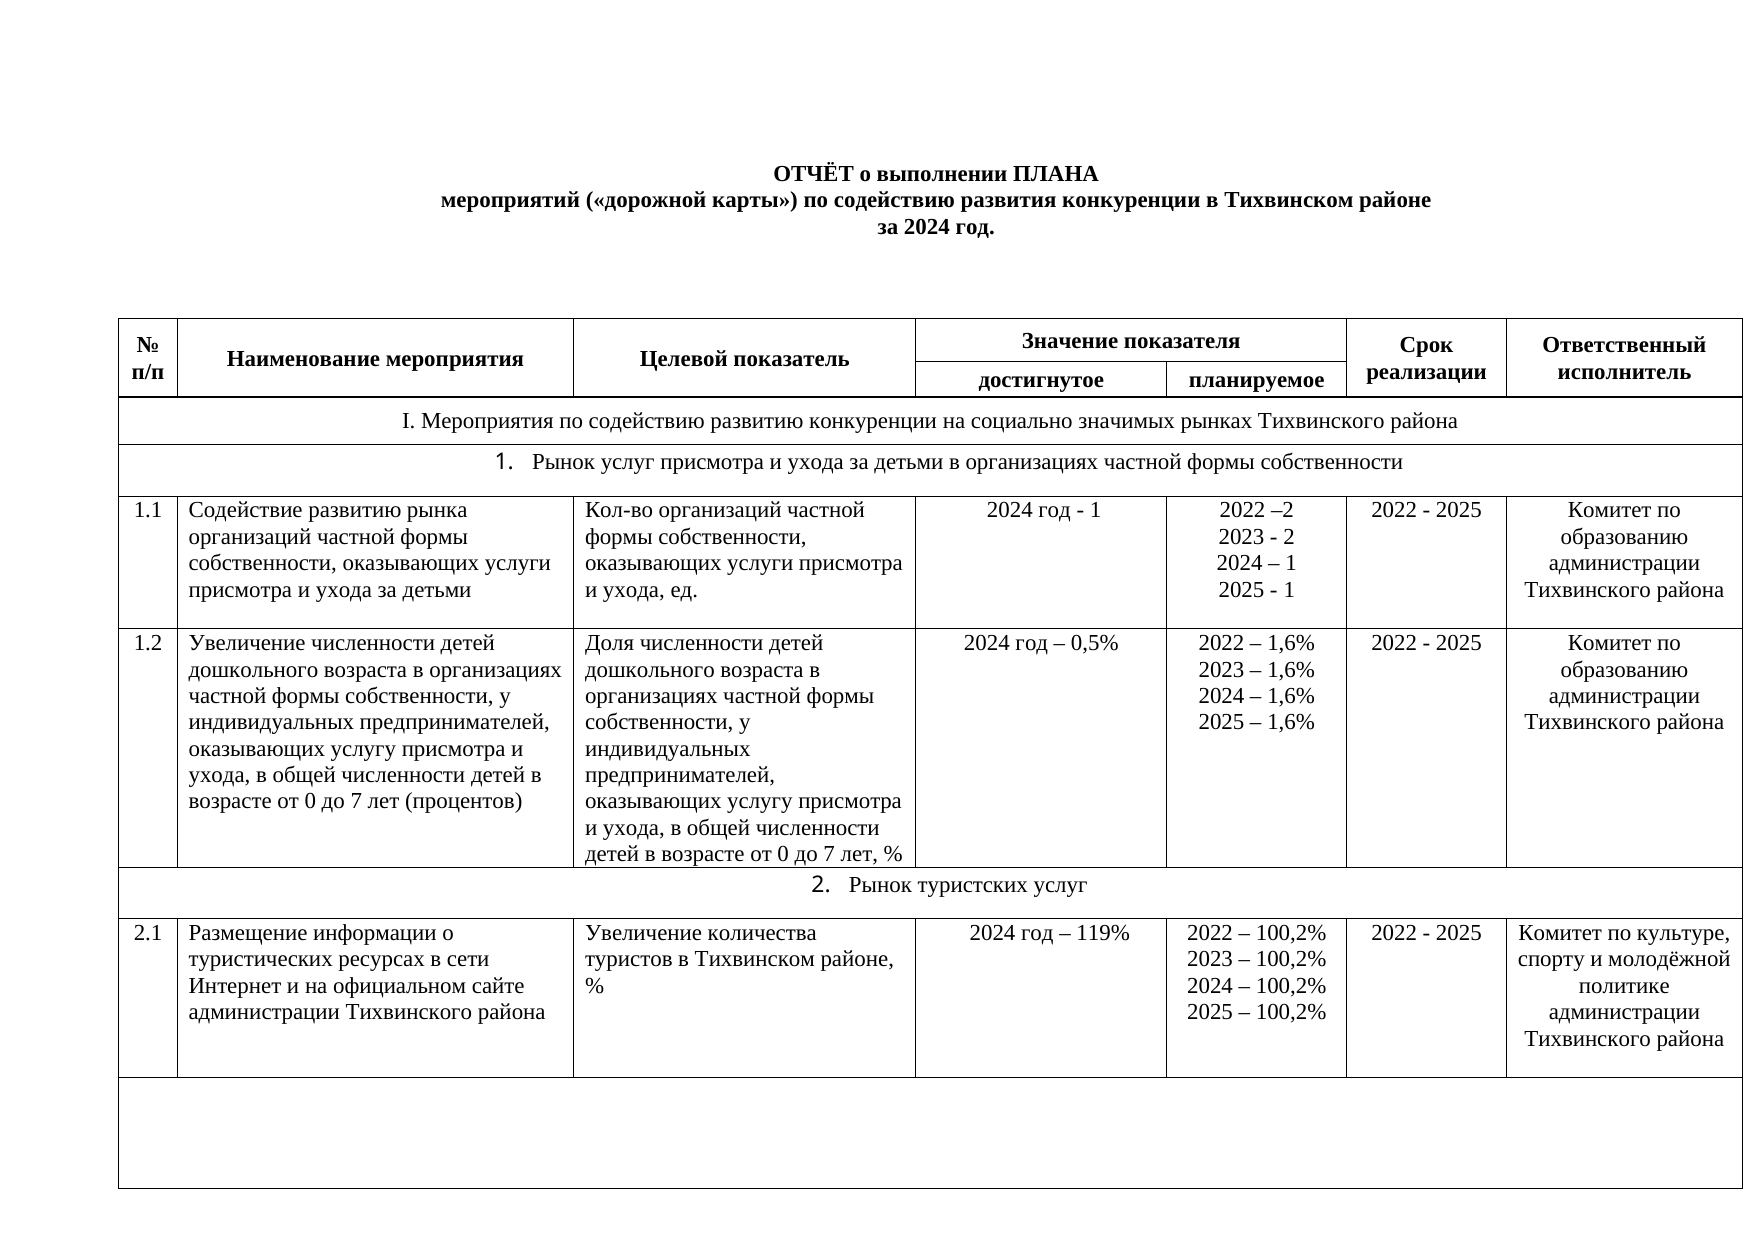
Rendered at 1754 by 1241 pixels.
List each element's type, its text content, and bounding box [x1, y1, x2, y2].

table_header Целевой показатель [574, 319, 915, 396]
table_cell Размещение информации о туристических ресурсах в сети Интернет и на официальном сайте администрации Тихвинского района [178, 919, 573, 1077]
table_cell 2022 – 1,6% 2023 – 1,6% 2024 – 1,6% 2025 – 1,6% [1167, 629, 1346, 867]
table_cell планируемое [1167, 362, 1346, 396]
table_cell Комитет по культуре, спорту и молодёжной политике администрации Тихвинского района [1507, 919, 1742, 1077]
table_cell 2022 –2 2023 - 2 2024 – 1 2025 - 1 [1167, 497, 1346, 628]
text ОТЧЁТ о выполнении ПЛАНА [118, 160, 1754, 186]
table_cell Доля численности детей дошкольного возраста в организациях частной формы собственности, у индивидуальных предпринимателей, оказывающих услугу присмотра и ухода, в общей численности детей в возрасте от 0 до 7 лет, % [574, 629, 915, 867]
table_cell Содействие развитию рынка организаций частной формы собственности, оказывающих услуги присмотра и ухода за детьми [178, 497, 573, 628]
table_header Наименование мероприятия [178, 319, 573, 396]
text за 2024 год. [118, 213, 1754, 239]
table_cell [119, 1078, 1742, 1188]
table_cell 2022 - 2025 [1347, 629, 1506, 867]
table_header № п/п [119, 319, 177, 396]
table_cell 2022 - 2025 [1347, 919, 1506, 1077]
table_cell Увеличение численности детей дошкольного возраста в организациях частной формы собственности, у индивидуальных предпринимателей, оказывающих услугу присмотра и ухода, в общей численности детей в возрасте от 0 до 7 лет (процентов) [178, 629, 573, 867]
table_header Значение показателя [916, 319, 1346, 361]
table_cell 2024 год - 1 [916, 497, 1166, 628]
table_cell 1.2 [119, 629, 177, 867]
table_cell 2.1 [119, 919, 177, 1077]
table_cell достигнутое [916, 362, 1166, 396]
text мероприятий («дорожной карты») по содействию развития конкуренции в Тихвинском районе [118, 186, 1754, 213]
table_header Срок реализации [1347, 319, 1506, 396]
table_cell Комитет по образованию администрации Тихвинского района [1507, 497, 1742, 628]
table_cell 2022 – 100,2% 2023 – 100,2% 2024 – 100,2% 2025 – 100,2% [1167, 919, 1346, 1077]
table_cell Увеличение количества туристов в Тихвинском районе, % [574, 919, 915, 1077]
table_cell 2024 год – 119% [916, 919, 1166, 1077]
table_cell Рынок услуг присмотра и ухода за детьми в организациях частной формы собственности [119, 445, 1742, 496]
table_cell 2022 - 2025 [1347, 497, 1506, 628]
table_cell I. Мероприятия по содействию развитию конкуренции на социально значимых рынках Тихвинского района [119, 398, 1742, 444]
table_cell Кол-во организаций частной формы собственности, оказывающих услуги присмотра и ухода, ед. [574, 497, 915, 628]
table_cell 2024 год – 0,5% [916, 629, 1166, 867]
table_cell Рынок туристских услуг [119, 868, 1742, 918]
table_header Ответственный исполнитель [1507, 319, 1742, 396]
table_cell Комитет по образованию администрации Тихвинского района [1507, 629, 1742, 867]
table_cell 1.1 [119, 497, 177, 628]
